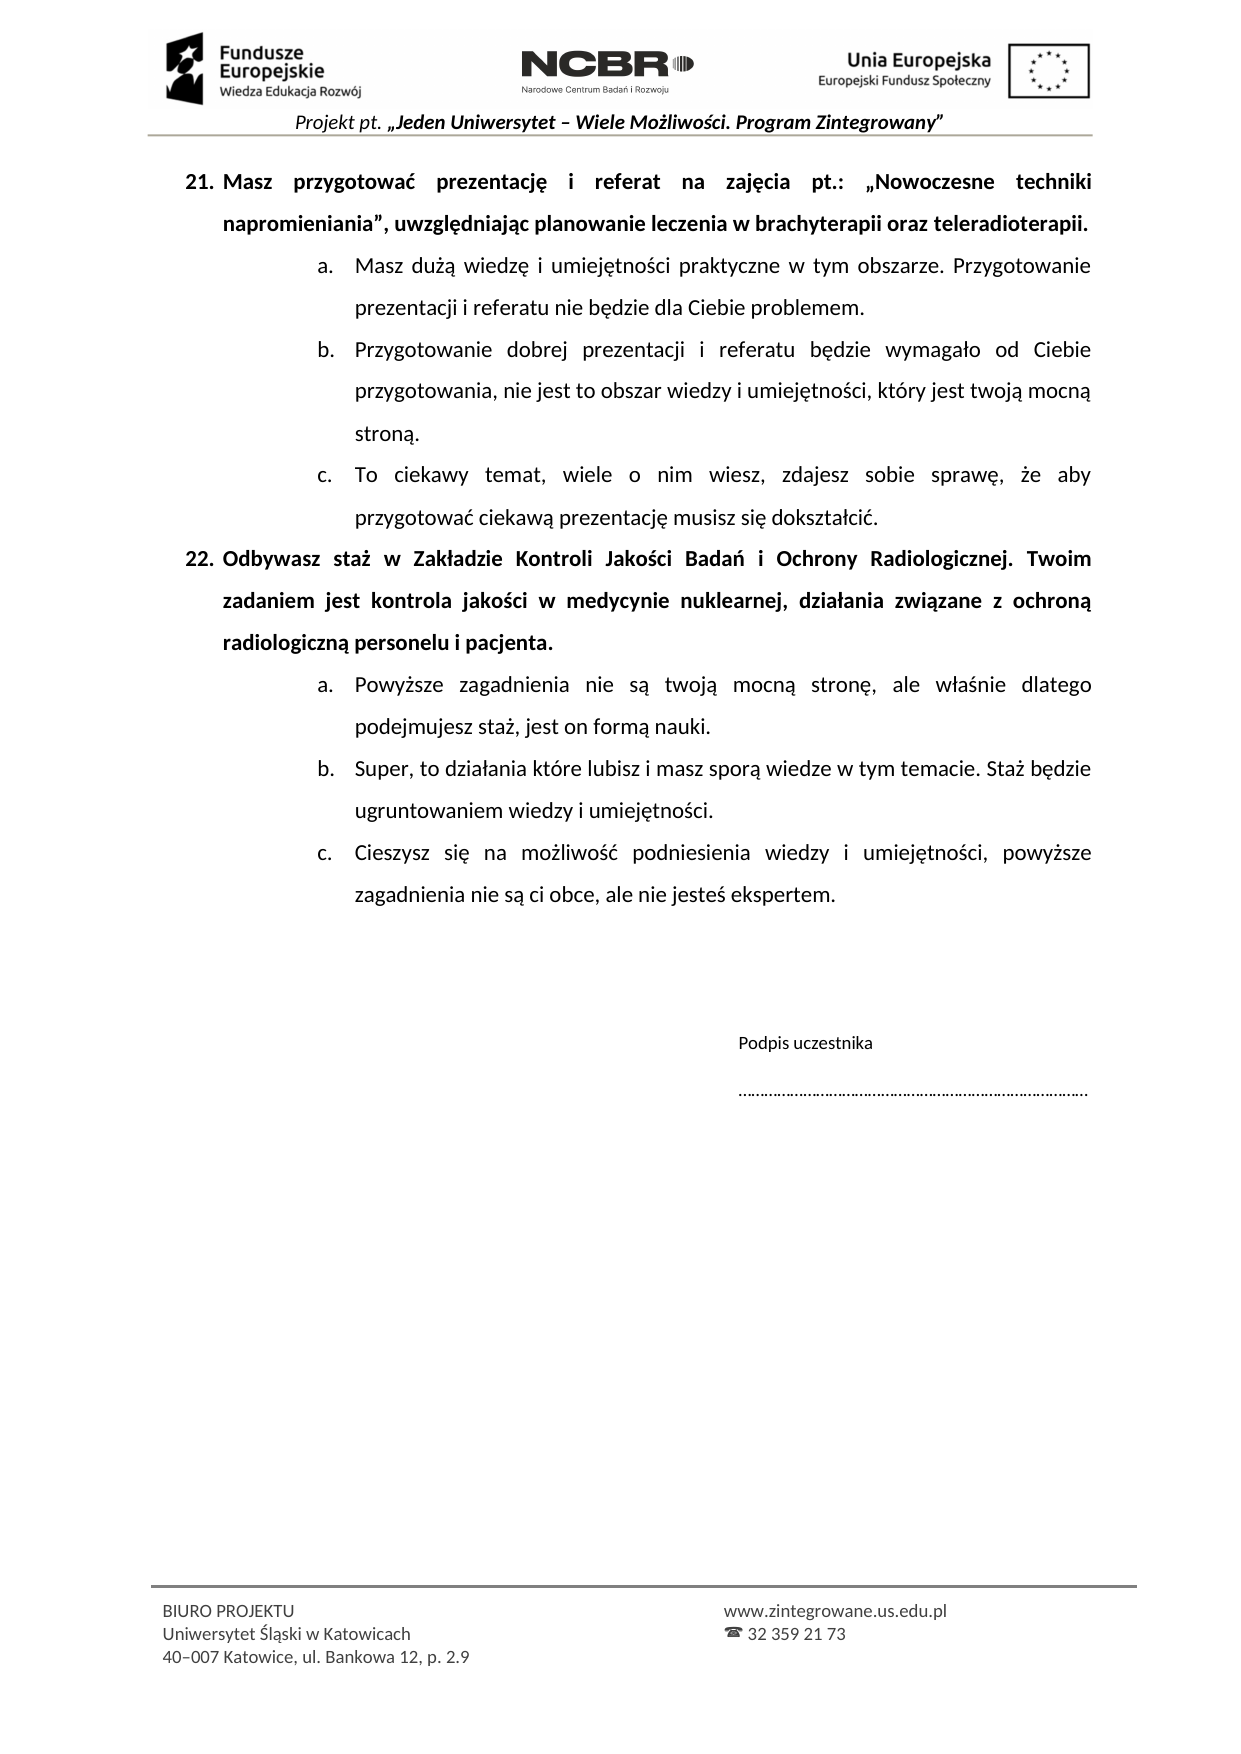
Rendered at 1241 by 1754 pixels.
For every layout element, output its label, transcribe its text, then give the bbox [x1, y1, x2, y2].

text Podpis uczestnika [148, 1031, 1092, 1054]
list Przygotowanie dobrej prezentacji i referatu będzie wymagało od Ciebie przygotowania, nie jest to obszar wiedzy i umiejętności, który jest twoją mocną stroną. [317, 335, 1092, 447]
list Super, to działania które lubisz i masz sporą wiedze w tym temacie. Staż będzie ugruntowaniem wiedzy i umiejętności. [317, 754, 1092, 824]
text ……………………………………………………………………… [148, 1078, 1092, 1101]
list Masz dużą wiedzę i umiejętności praktyczne w tym obszarze. Przygotowanie prezentacji i referatu nie będzie dla Ciebie problemem. [317, 251, 1092, 321]
list To ciekawy temat, wiele o nim wiesz, zdajesz sobie sprawę, że aby przygotować ciekawą prezentację musisz się dokształcić. [317, 461, 1092, 531]
list Masz przygotować prezentację i referat na zajęcia pt.: „Nowoczesne techniki napromieniania”, uwzględniając planowanie leczenia w brachyterapii oraz teleradioterapii. [185, 167, 1092, 237]
picture [147, 29, 1093, 109]
list Powyższe zagadnienia nie są twoją mocną stronę, ale właśnie dlatego podejmujesz staż, jest on formą nauki. [317, 671, 1092, 741]
list Odbywasz staż w Zakładzie Kontroli Jakości Badań i Ochrony Radiologicznej. Twoim zadaniem jest kontrola jakości w medycynie nuklearnej, działania związane z ochroną radiologiczną personelu i pacjenta. [185, 544, 1092, 657]
list Cieszysz się na możliwość podniesienia wiedzy i umiejętności, powyższe zagadnienia nie są ci obce, ale nie jesteś ekspertem. [317, 838, 1092, 908]
